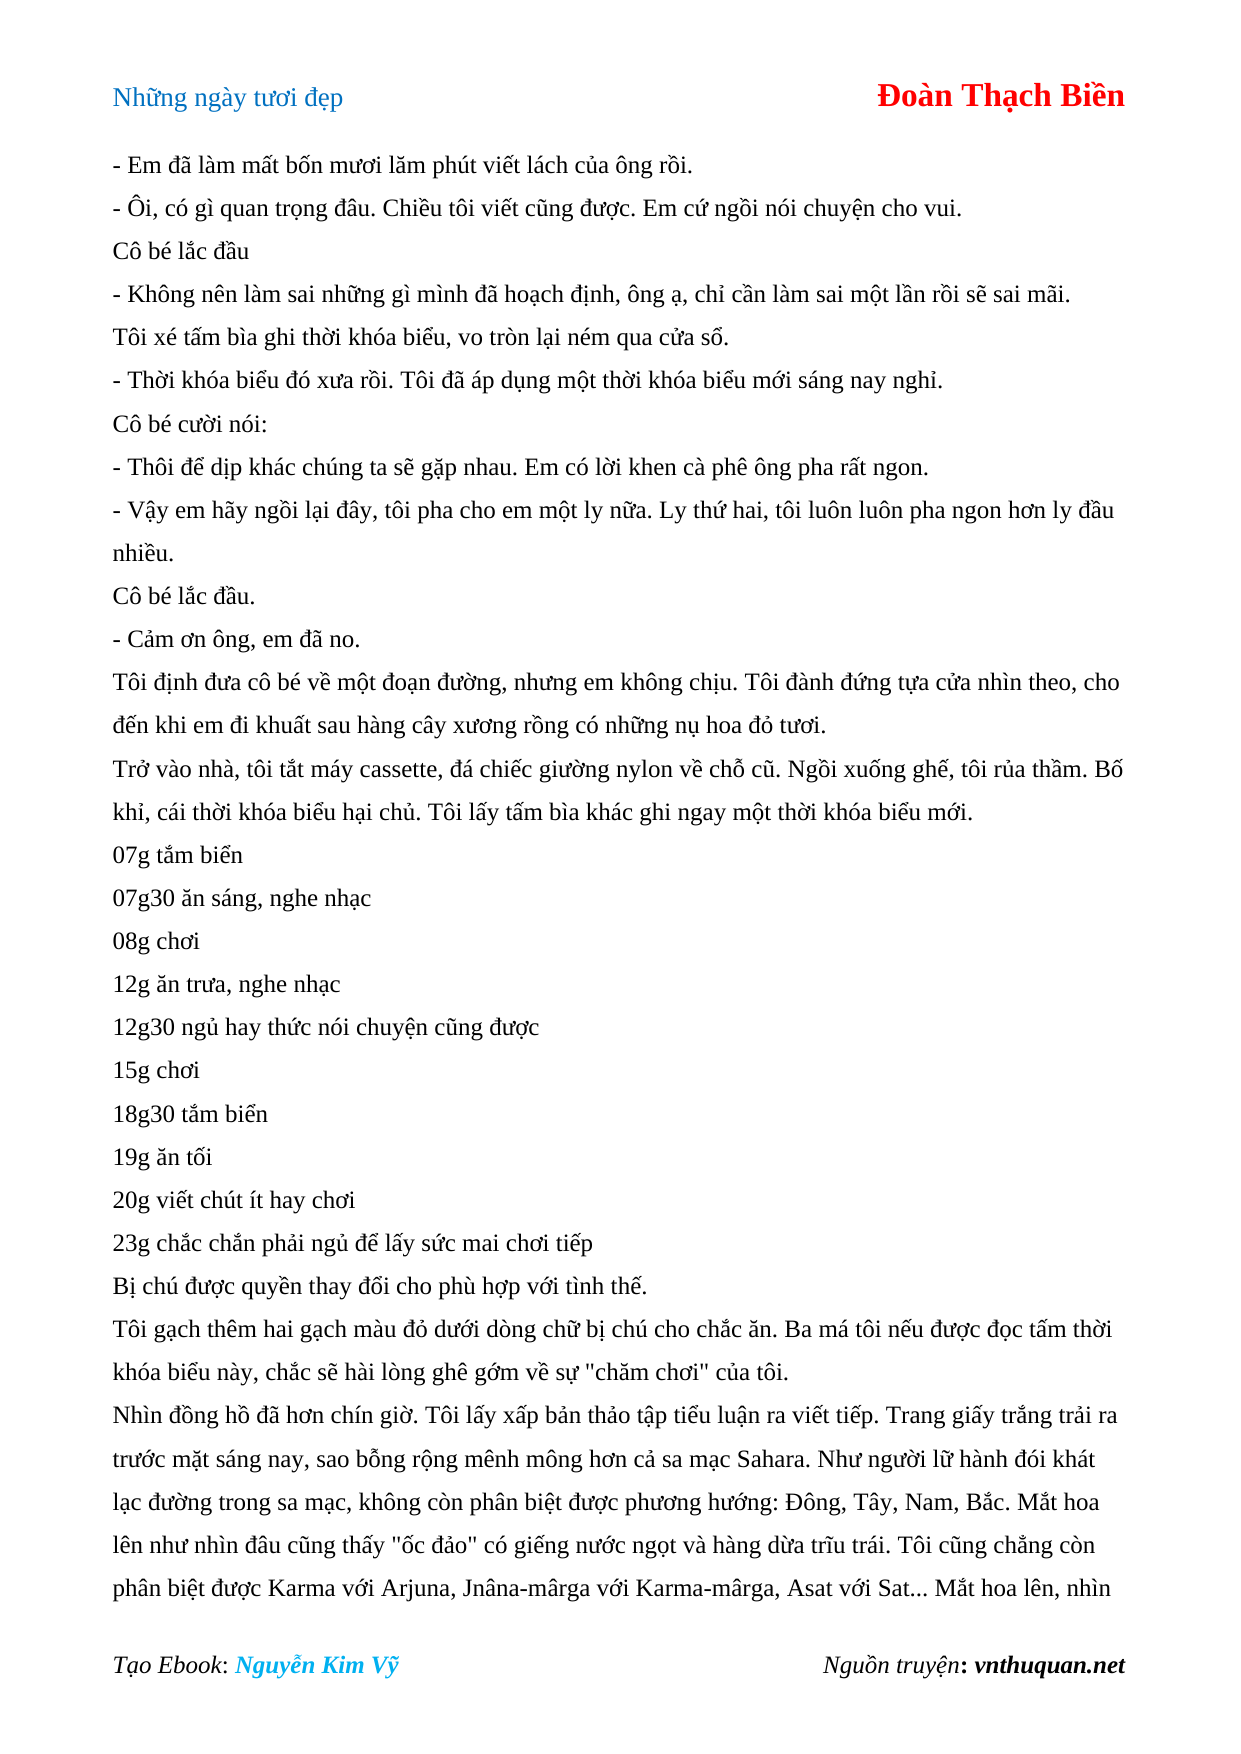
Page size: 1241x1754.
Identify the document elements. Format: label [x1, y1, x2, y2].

text [112, 150, 1128, 1602]
